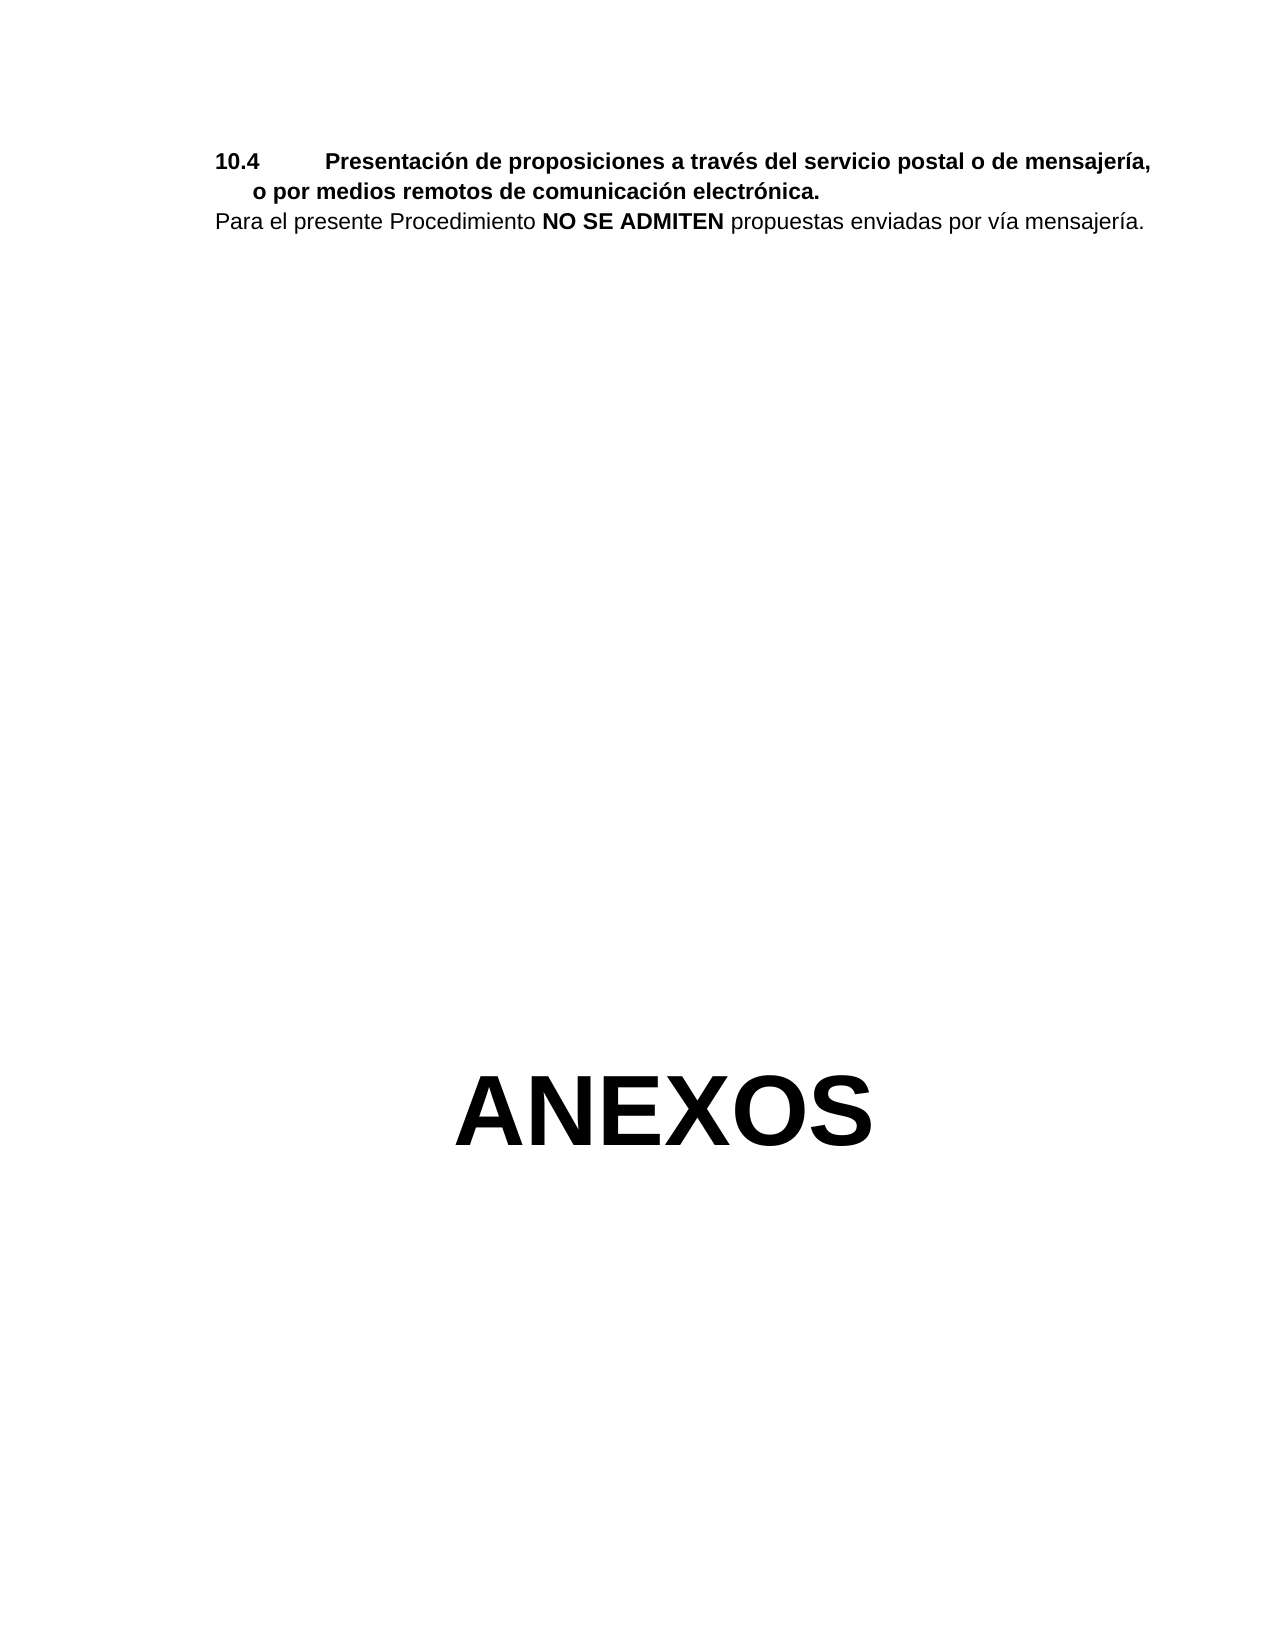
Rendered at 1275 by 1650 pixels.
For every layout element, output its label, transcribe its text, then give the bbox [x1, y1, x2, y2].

text Para el presente Procedimiento NO SE ADMITEN propuestas enviadas por vía mensajería. [215, 208, 1152, 234]
text ANEXOS [177, 1052, 1152, 1167]
subtitle Presentación de proposiciones a través del servicio postal o de mensajería, o por medios remotos de comunicación electrónica. [215, 148, 1152, 204]
